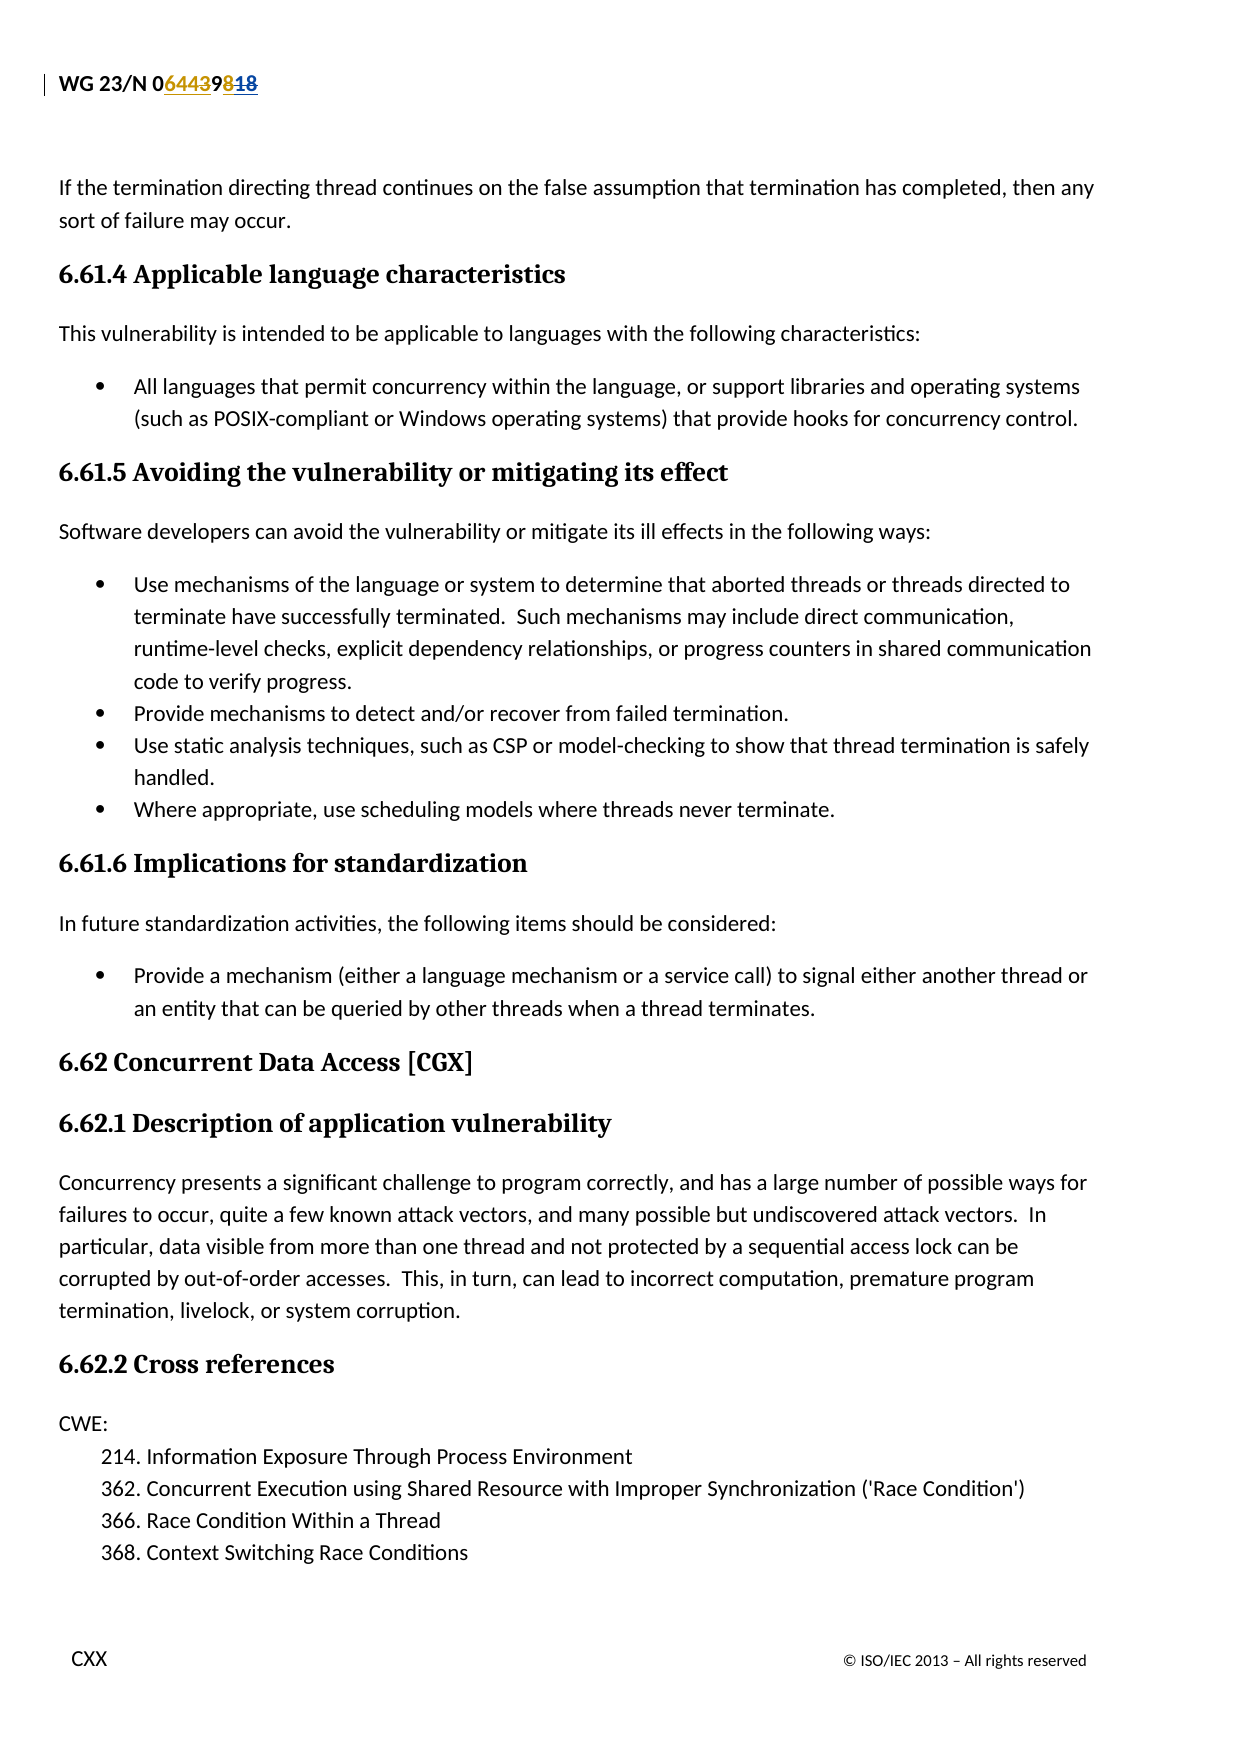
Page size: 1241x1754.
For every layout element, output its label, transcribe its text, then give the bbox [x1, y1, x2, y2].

text If the termination directing thread continues on the false assumption that termination has completed, then any sort of failure may occur. [58, 173, 1099, 234]
subtitle 6.62 Concurrent Data Access [CGX] [58, 1047, 1099, 1078]
list Where appropriate, use scheduling models where threads never terminate. [96, 796, 1099, 823]
list Use static analysis techniques, such as CSP or model-checking to show that thread termination is safely handled. [96, 731, 1099, 791]
list Use mechanisms of the language or system to determine that aborted threads or threads directed to terminate have successfully terminated. Such mechanisms may include direct communication, runtime-level checks, explicit dependency relationships, or progress counters in shared communication code to verify progress. [96, 570, 1099, 695]
list Provide mechanisms to detect and/or recover from failed termination. [96, 699, 1099, 727]
text In future standardization activities, the following items should be considered: [58, 909, 1099, 937]
list Provide a mechanism (either a language mechanism or a service call) to signal either another thread or an entity that can be queried by other threads when a thread terminates. [96, 962, 1099, 1022]
subtitle 6.61.5 Avoiding the vulnerability or mitigating its effect [58, 457, 1099, 488]
text 366. Race Condition Within a Thread [101, 1506, 1099, 1534]
text CWE: [58, 1409, 1099, 1438]
text 362. Concurrent Execution using Shared Resource with Improper Synchronization ('Race Condition') [101, 1474, 1099, 1502]
text 368. Context Switching Race Conditions [101, 1538, 1099, 1566]
text 214. Information Exposure Through Process Environment [101, 1442, 1099, 1470]
text Concurrency presents a significant challenge to program correctly, and has a large number of possible ways for failures to occur, quite a few known attack vectors, and many possible but undiscovered attack vectors. In particular, data visible from more than one thread and not protected by a sequential access lock can be corrupted by out-of-order accesses. This, in turn, can lead to incorrect computation, premature program termination, livelock, or system corruption. [58, 1168, 1099, 1324]
text This vulnerability is intended to be applicable to languages with the following characteristics: [58, 319, 1099, 347]
subtitle 6.61.4 Applicable language characteristics [58, 259, 1099, 290]
subtitle 6.61.6 Implications for standardization [58, 848, 1099, 880]
subtitle 6.62.1 Description of application vulnerability [58, 1108, 1099, 1139]
text Software developers can avoid the vulnerability or mitigate its ill effects in the following ways: [58, 517, 1099, 545]
list All languages that permit concurrency within the language, or support libraries and operating systems (such as POSIX-compliant or Windows operating systems) that provide hooks for concurrency control. [96, 372, 1099, 432]
subtitle 6.62.2 Cross references [58, 1349, 1099, 1381]
